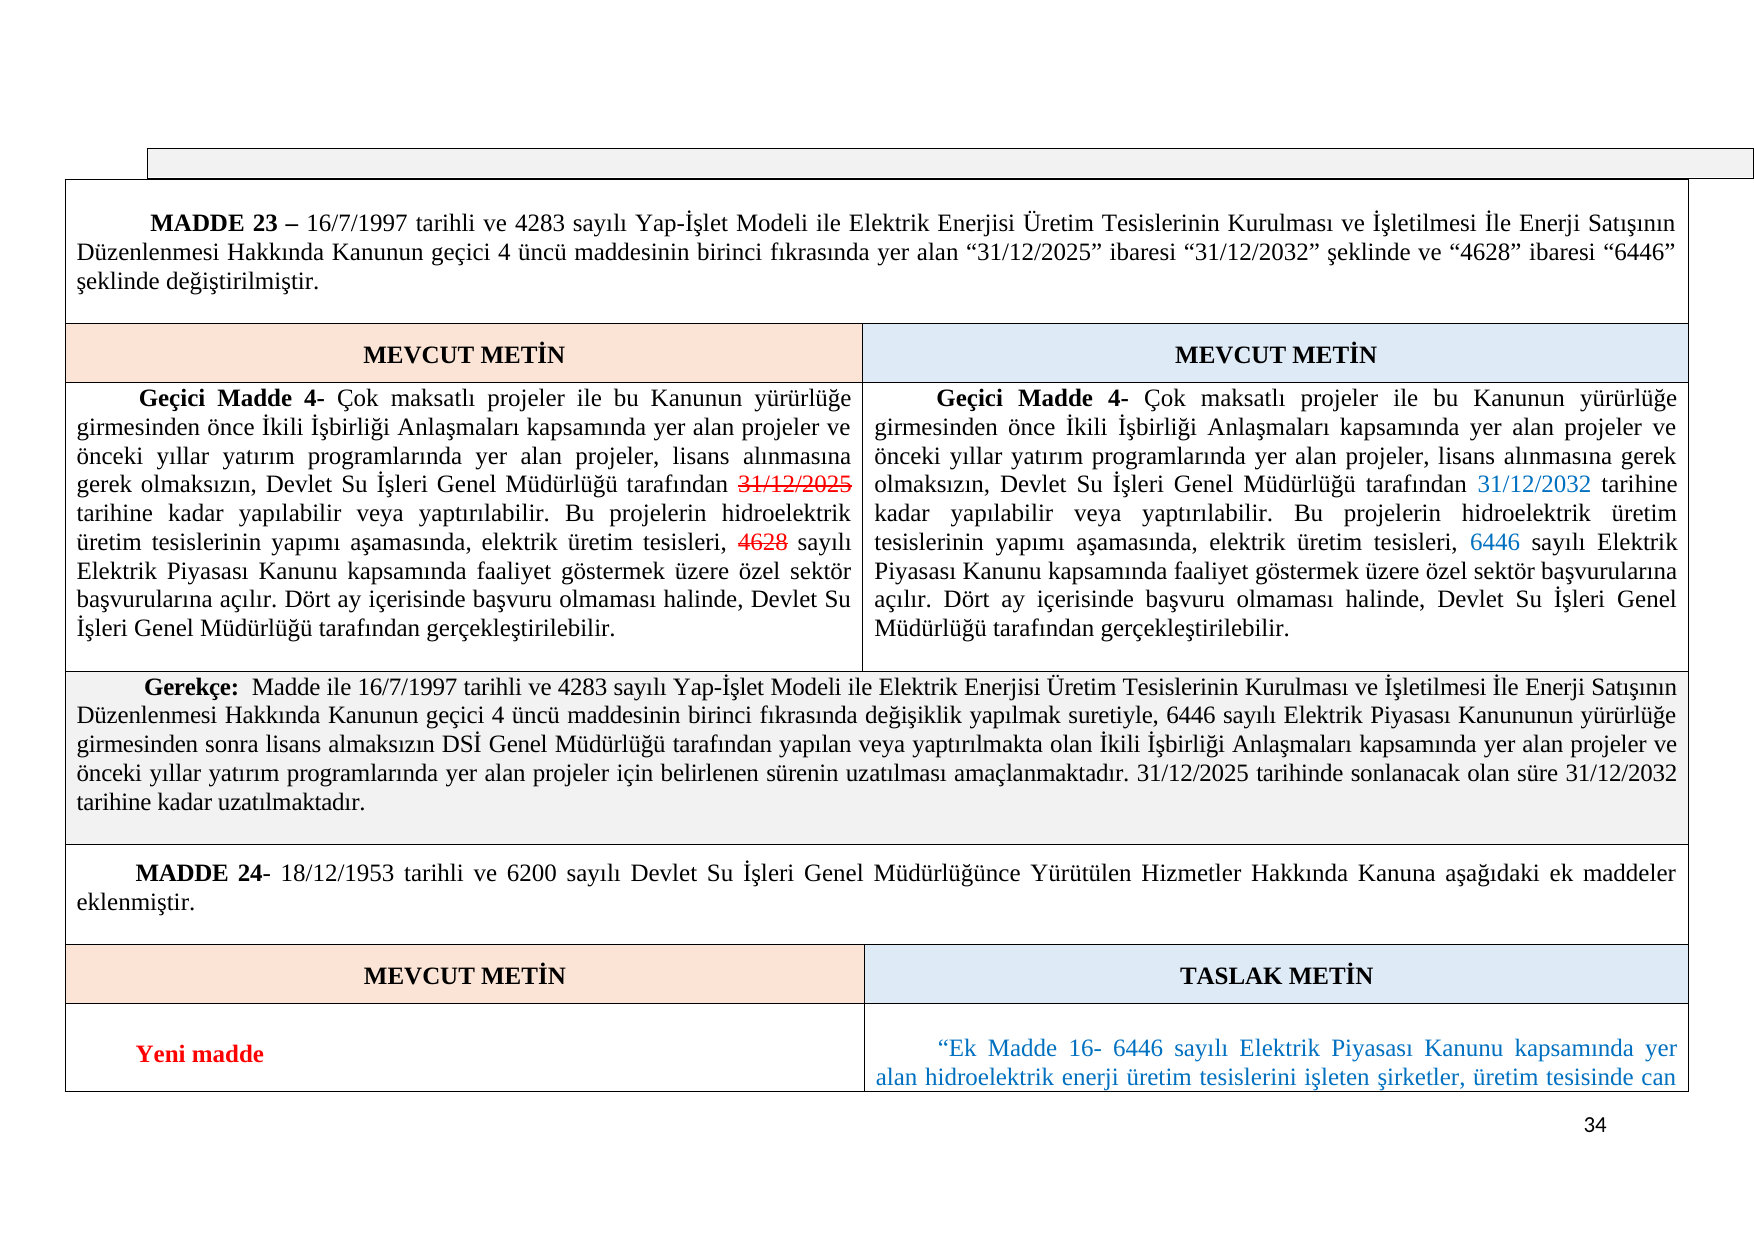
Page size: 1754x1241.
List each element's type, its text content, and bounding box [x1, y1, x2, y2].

table_header MADDE 23 – 16/7/1997 tarihli ve 4283 sayılı Yap-İşlet Modeli ile Elektrik Enerjisi Üretim Tesislerinin Kurulması ve İşletilmesi İle Enerji Satışının Düzenlenmesi Hakkında Kanunun geçici 4 üncü maddesinin birinci fıkrasında yer alan “31/12/2025” ibaresi “31/12/2032” şeklinde ve “4628” ibaresi “6446” şeklinde değiştirilmiştir. [66, 180, 1688, 323]
table_cell MEVCUT METİN [66, 945, 864, 1003]
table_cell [148, 149, 1753, 177]
table_cell Yeni madde [66, 1004, 864, 1091]
table_cell MEVCUT METİN [863, 324, 1688, 382]
table_cell MEVCUT METİN [66, 324, 862, 382]
table_cell Gerekçe: Madde ile 16/7/1997 tarihli ve 4283 sayılı Yap-İşlet Modeli ile Elektrik Enerjisi Üretim Tesislerinin Kurulması ve İşletilmesi İle Enerji Satışının Düzenlenmesi Hakkında Kanunun geçici 4 üncü maddesinin birinci fıkrasında değişiklik yapılmak suretiyle, 6446 sayılı Elektrik Piyasası Kanununun yürürlüğe girmesinden sonra lisans almaksızın DSİ Genel Müdürlüğü tarafından yapılan veya yaptırılmakta olan İkili İşbirliği Anlaşmaları kapsamında yer alan projeler ve önceki yıllar yatırım programlarında yer alan projeler için belirlenen sürenin uzatılması amaçlanmaktadır. 31/12/2025 tarihinde sonlanacak olan süre 31/12/2032 tarihine kadar uzatılmaktadır. [66, 672, 1688, 844]
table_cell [865, 1004, 1688, 1091]
table_cell MADDE 24- 18/12/1953 tarihli ve 6200 sayılı Devlet Su İşleri Genel Müdürlüğünce Yürütülen Hizmetler Hakkında Kanuna aşağıdaki ek maddeler eklenmiştir. [66, 845, 1688, 944]
table_cell Geçici Madde 4- Çok maksatlı projeler ile bu Kanunun yürürlüğe girmesinden önce İkili İşbirliği Anlaşmaları kapsamında yer alan projeler ve önceki yıllar yatırım programlarında yer alan projeler, lisans alınmasına gerek olmaksızın, Devlet Su İşleri Genel Müdürlüğü tarafından 31/12/2025 tarihine kadar yapılabilir veya yaptırılabilir. Bu projelerin hidroelektrik üretim tesislerinin yapımı aşamasında, elektrik üretim tesisleri, 4628 sayılı Elektrik Piyasası Kanunu kapsamında faaliyet göstermek üzere özel sektör başvurularına açılır. Dört ay içerisinde başvuru olmaması halinde, Devlet Su İşleri Genel Müdürlüğü tarafından gerçekleştirilebilir. [66, 383, 862, 671]
table_cell Geçici Madde 4- Çok maksatlı projeler ile bu Kanunun yürürlüğe girmesinden önce İkili İşbirliği Anlaşmaları kapsamında yer alan projeler ve önceki yıllar yatırım programlarında yer alan projeler, lisans alınmasına gerek olmaksızın, Devlet Su İşleri Genel Müdürlüğü tarafından 31/12/2032 tarihine kadar yapılabilir veya yaptırılabilir. Bu projelerin hidroelektrik üretim tesislerinin yapımı aşamasında, elektrik üretim tesisleri, 6446 sayılı Elektrik Piyasası Kanunu kapsamında faaliyet göstermek üzere özel sektör başvurularına açılır. Dört ay içerisinde başvuru olmaması halinde, Devlet Su İşleri Genel Müdürlüğü tarafından gerçekleştirilebilir. [863, 383, 1688, 671]
table_cell TASLAK METİN [865, 945, 1688, 1003]
